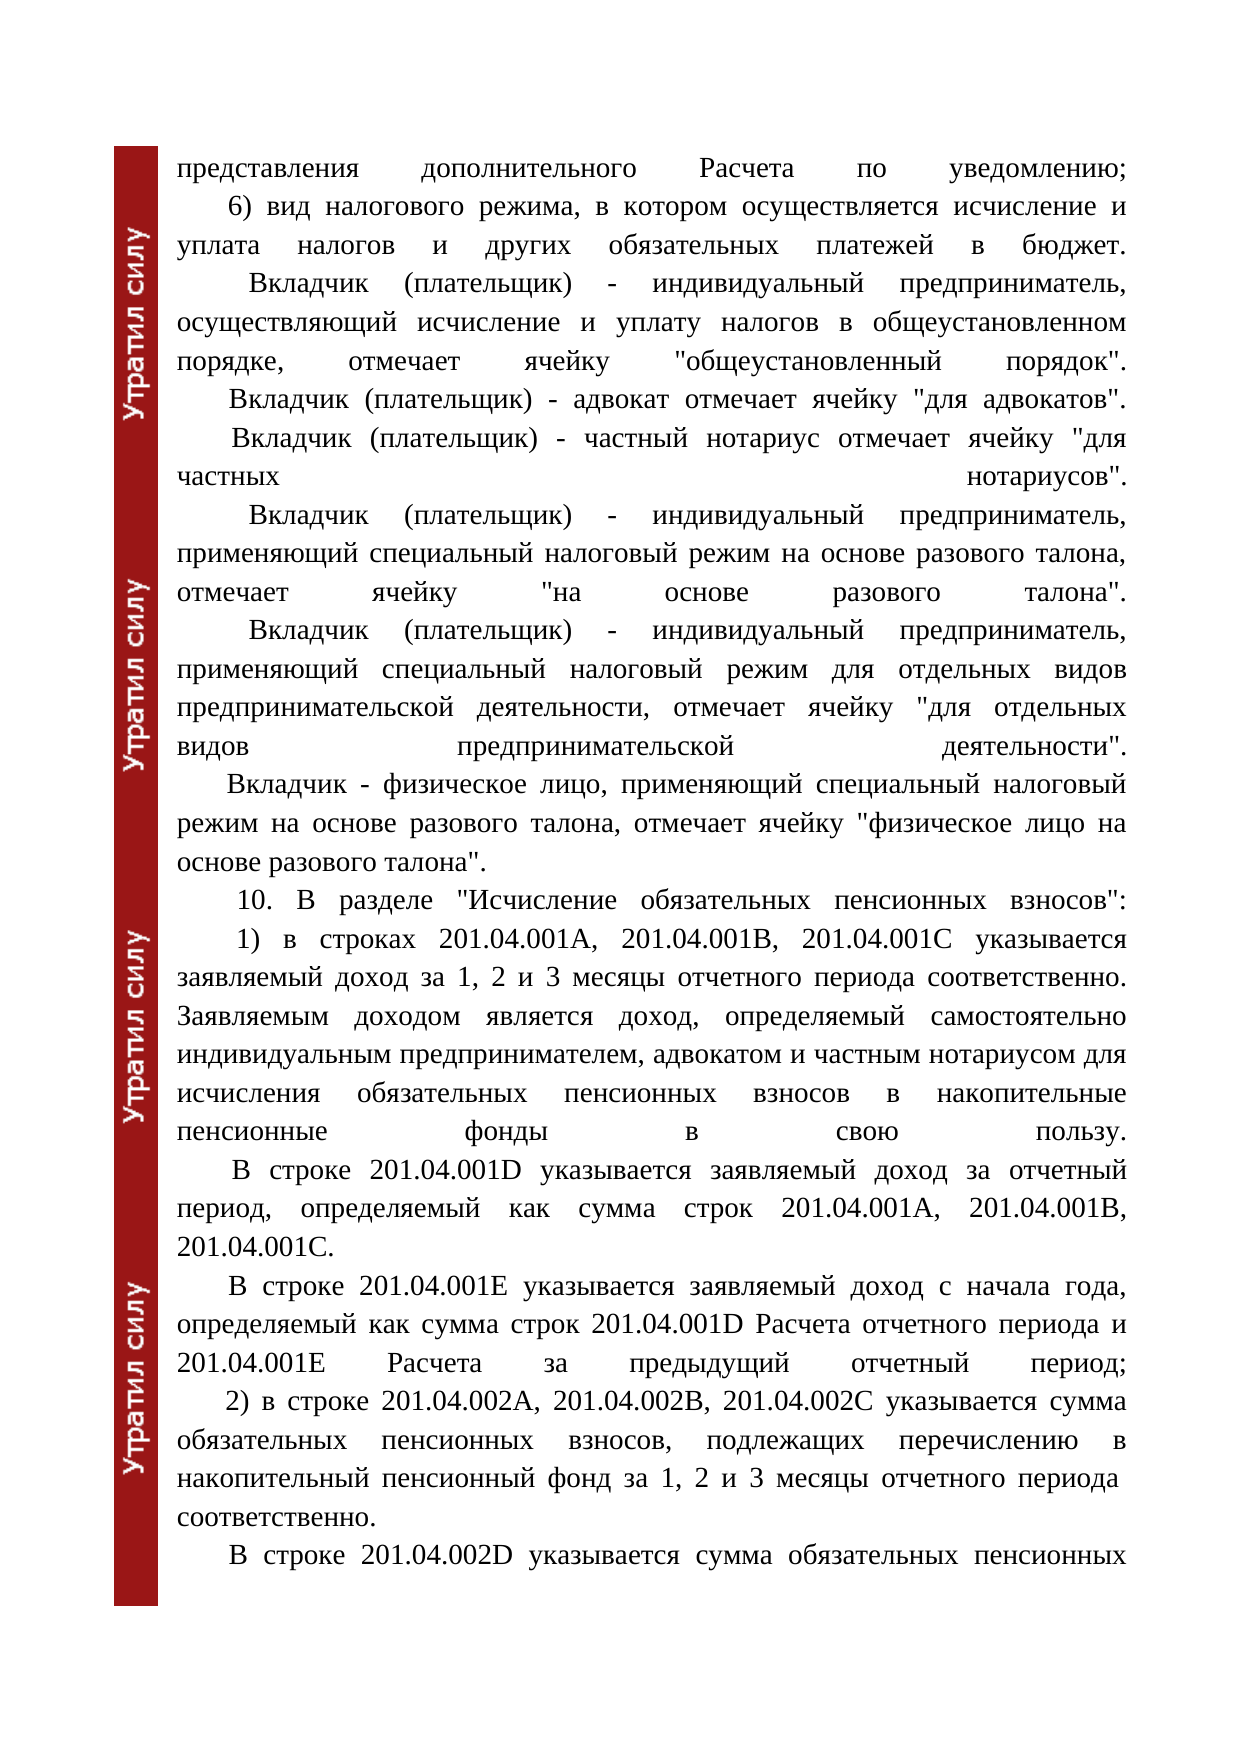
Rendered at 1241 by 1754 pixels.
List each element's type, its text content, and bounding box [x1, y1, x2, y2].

picture [114, 1571, 158, 1606]
picture [114, 877, 158, 882]
picture [114, 146, 158, 150]
